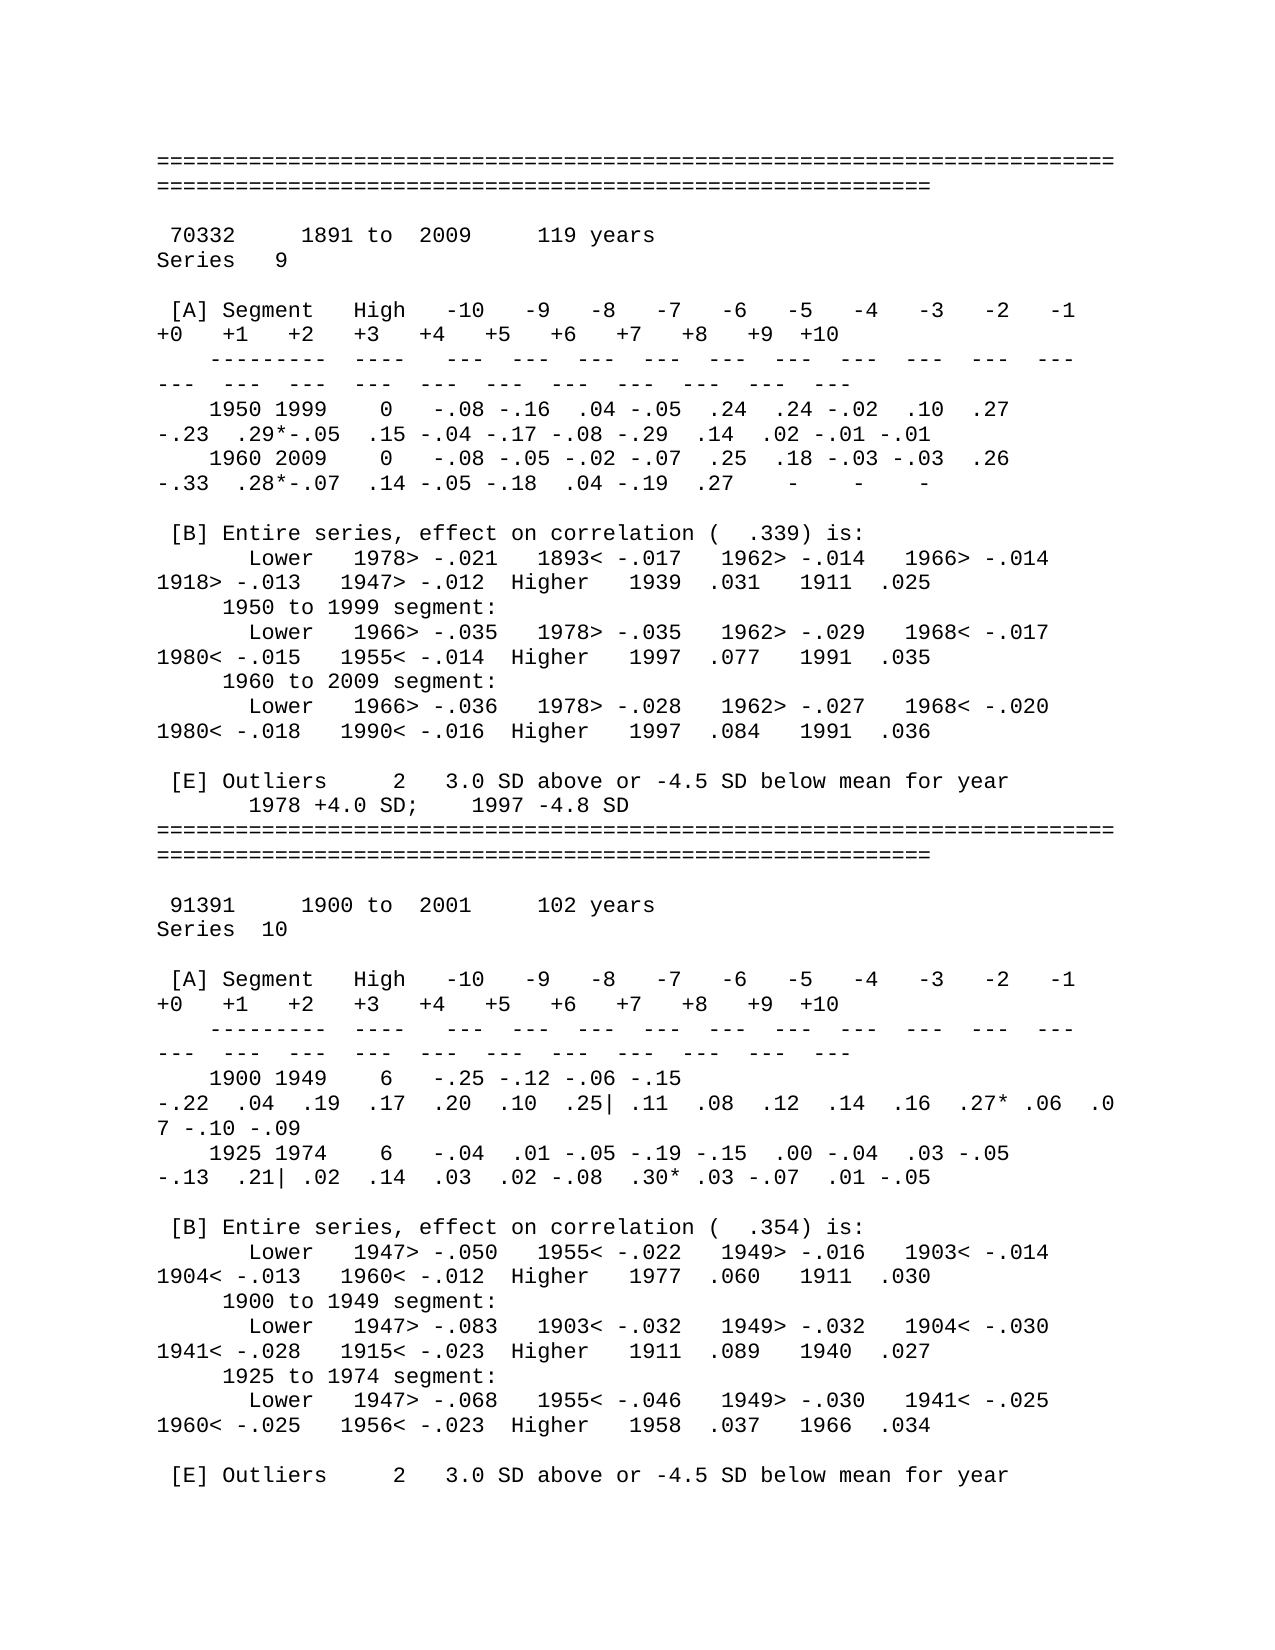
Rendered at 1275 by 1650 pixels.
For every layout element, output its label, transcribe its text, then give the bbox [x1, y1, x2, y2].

text [A] Segment High -10 -9 -8 -7 -6 -5 -4 -3 -2 -1 +0 +1 +2 +3 +4 +5 +6 +7 +8 +9 +10 [156, 968, 1118, 1018]
text 1960 2009 0 -.08 -.05 -.02 -.07 .25 .18 -.03 -.03 .26 -.33 .28*-.07 .14 -.05 -.18 .04 -.19 .27 - - - [156, 447, 1118, 497]
text 1978 +4.0 SD; 1997 -4.8 SD [156, 794, 1118, 819]
text 1900 1949 6 -.25 -.12 -.06 -.15 -.22 .04 .19 .17 .20 .10 .25| .11 .08 .12 .14 .16 .27* .06 .07 -.10 -.09 [156, 1067, 1118, 1142]
text [E] Outliers 2 3.0 SD above or -4.5 SD below mean for year [156, 770, 1118, 794]
text --------- ---- --- --- --- --- --- --- --- --- --- --- --- --- --- --- --- --- --- --- --- --- --- [156, 1018, 1118, 1067]
text Lower 1947> -.050 1955< -.022 1949> -.016 1903< -.014 1904< -.013 1960< -.012 Higher 1977 .060 1911 .030 [156, 1241, 1118, 1290]
text [B] Entire series, effect on correlation ( .339) is: [156, 522, 1118, 547]
text 91391 1900 to 2001 102 years Series 10 [156, 894, 1118, 943]
text ==================================================================================================================================== [156, 150, 1118, 199]
text 1960 to 2009 segment: [156, 671, 1118, 695]
text 1950 to 1999 segment: [156, 596, 1118, 621]
text [A] Segment High -10 -9 -8 -7 -6 -5 -4 -3 -2 -1 +0 +1 +2 +3 +4 +5 +6 +7 +8 +9 +10 [156, 299, 1118, 348]
text Lower 1966> -.035 1978> -.035 1962> -.029 1968< -.017 1980< -.015 1955< -.014 Higher 1997 .077 1991 .035 [156, 621, 1118, 671]
text [B] Entire series, effect on correlation ( .354) is: [156, 1216, 1118, 1241]
text 70332 1891 to 2009 119 years Series 9 [156, 224, 1118, 274]
text 1925 to 1974 segment: [156, 1365, 1118, 1389]
text ==================================================================================================================================== [156, 819, 1118, 869]
text --------- ---- --- --- --- --- --- --- --- --- --- --- --- --- --- --- --- --- --- --- --- --- --- [156, 348, 1118, 398]
text Lower 1978> -.021 1893< -.017 1962> -.014 1966> -.014 1918> -.013 1947> -.012 Higher 1939 .031 1911 .025 [156, 547, 1118, 596]
text Lower 1966> -.036 1978> -.028 1962> -.027 1968< -.020 1980< -.018 1990< -.016 Higher 1997 .084 1991 .036 [156, 695, 1118, 745]
text 1925 1974 6 -.04 .01 -.05 -.19 -.15 .00 -.04 .03 -.05 -.13 .21| .02 .14 .03 .02 -.08 .30* .03 -.07 .01 -.05 [156, 1142, 1118, 1191]
text 1900 to 1949 segment: [156, 1290, 1118, 1315]
text Lower 1947> -.068 1955< -.046 1949> -.030 1941< -.025 1960< -.025 1956< -.023 Higher 1958 .037 1966 .034 [156, 1389, 1118, 1439]
text Lower 1947> -.083 1903< -.032 1949> -.032 1904< -.030 1941< -.028 1915< -.023 Higher 1911 .089 1940 .027 [156, 1315, 1118, 1365]
text 1950 1999 0 -.08 -.16 .04 -.05 .24 .24 -.02 .10 .27 -.23 .29*-.05 .15 -.04 -.17 -.08 -.29 .14 .02 -.01 -.01 [156, 398, 1118, 447]
text [E] Outliers 2 3.0 SD above or -4.5 SD below mean for year [156, 1464, 1118, 1489]
